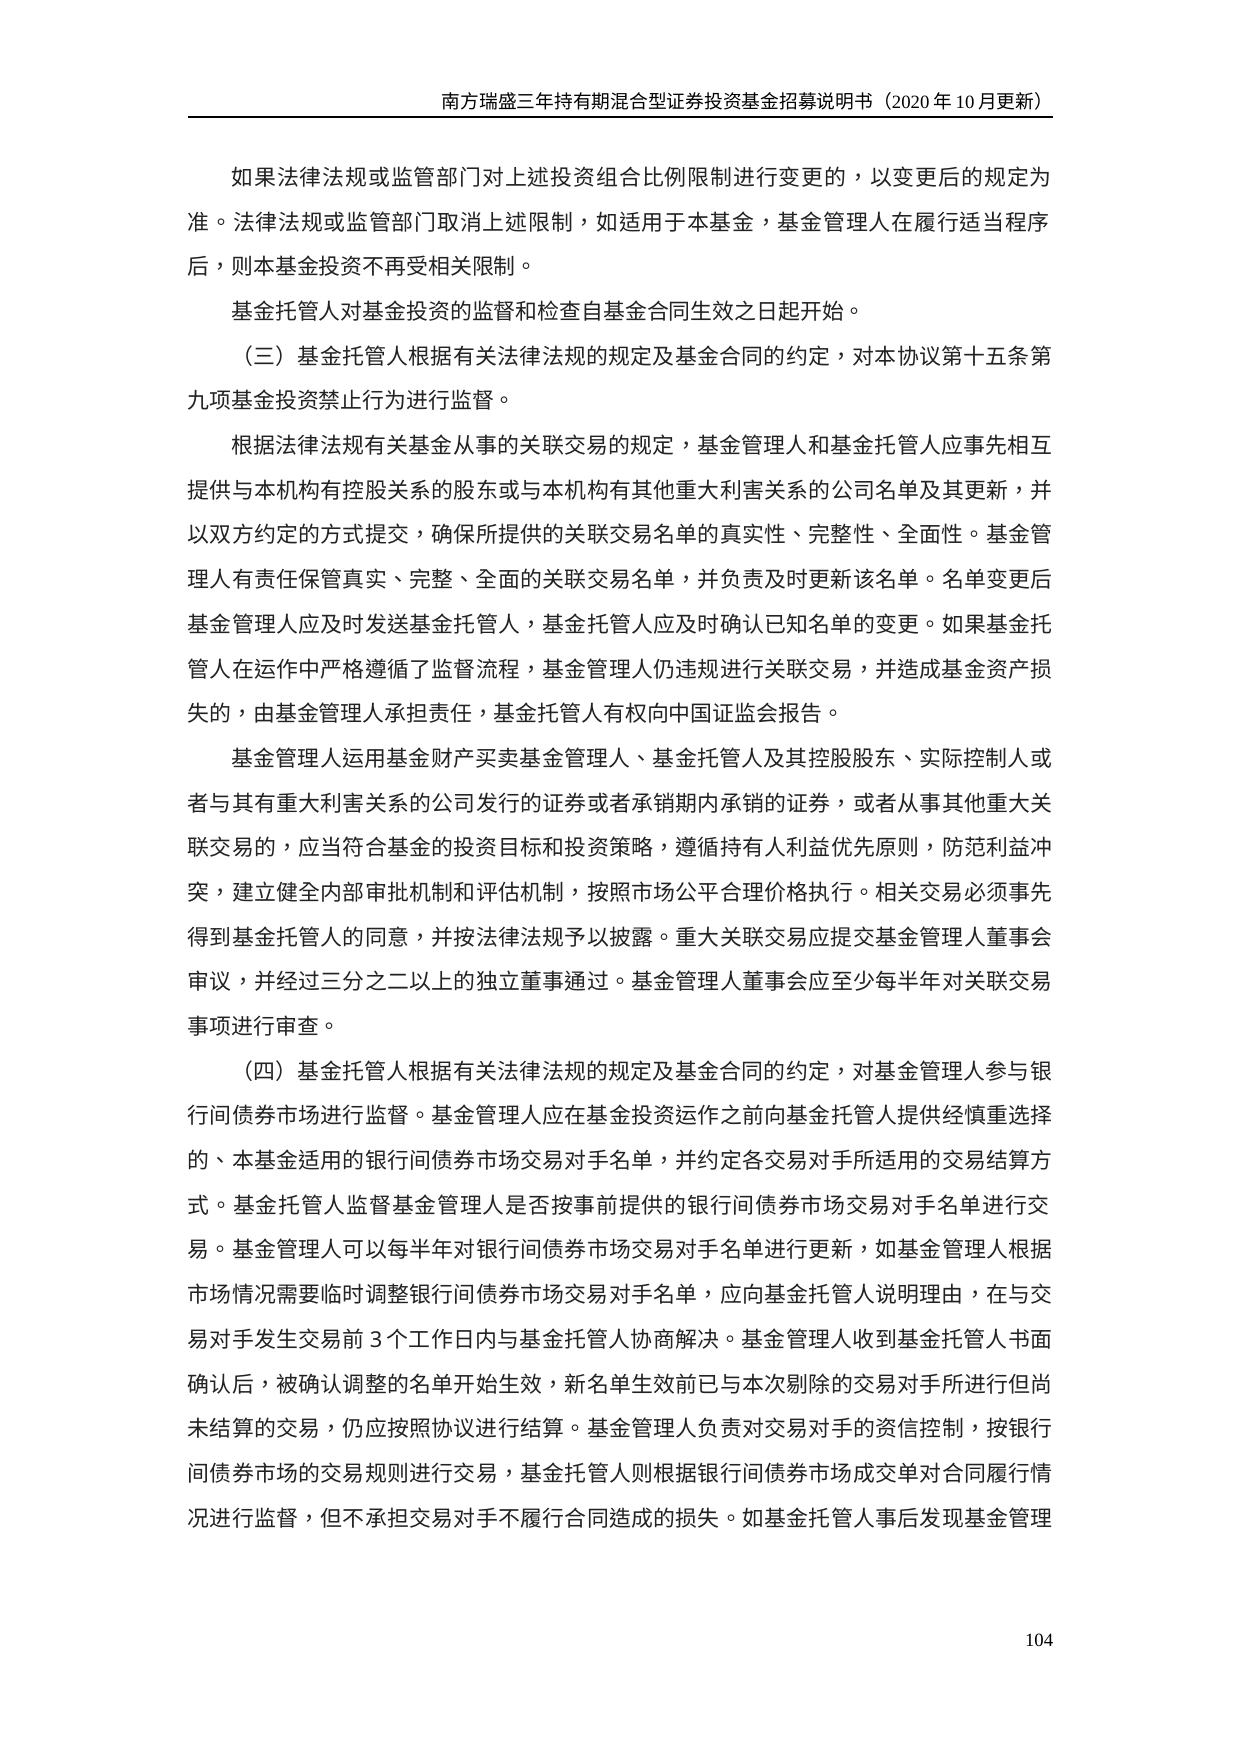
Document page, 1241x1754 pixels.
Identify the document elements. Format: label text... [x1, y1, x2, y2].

text 如果法律法规或监管部门对上述投资组合比例限制进行变更的，以变更后的规定为准。法律法规或监管部门取消上述限制，如适用于本基金，基金管理人在履行适当程序后，则本基金投资不再受相关限制。 [187, 162, 1053, 281]
text 基金托管人对基金投资的监督和检查自基金合同生效之日起开始。 [187, 296, 1053, 326]
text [187, 1056, 1053, 1532]
text 根据法律法规有关基金从事的关联交易的规定，基金管理人和基金托管人应事先相互提供与本机构有控股关系的股东或与本机构有其他重大利害关系的公司名单及其更新，并以双方约定的方式提交，确保所提供的关联交易名单的真实性、完整性、全面性。基金管理人有责任保管真实、完整、全面的关联交易名单，并负责及时更新该名单。名单变更后基金管理人应及时发送基金托管人，基金托管人应及时确认已知名单的变更。如果基金托管人在运作中严格遵循了监督流程，基金管理人仍违规进行关联交易，并造成基金资产损失的，由基金管理人承担责任，基金托管人有权向中国证监会报告。 [187, 430, 1053, 728]
text 基金管理人运用基金财产买卖基金管理人、基金托管人及其控股股东、实际控制人或者与其有重大利害关系的公司发行的证券或者承销期内承销的证券，或者从事其他重大关联交易的，应当符合基金的投资目标和投资策略，遵循持有人利益优先原则，防范利益冲突，建立健全内部审批机制和评估机制，按照市场公平合理价格执行。相关交易必须事先得到基金托管人的同意，并按法律法规予以披露。重大关联交易应提交基金管理人董事会审议，并经过三分之二以上的独立董事通过。基金管理人董事会应至少每半年对关联交易事项进行审查。 [187, 743, 1053, 1041]
text （三）基金托管人根据有关法律法规的规定及基金合同的约定，对本协议第十五条第九项基金投资禁止行为进行监督。 [187, 341, 1053, 415]
